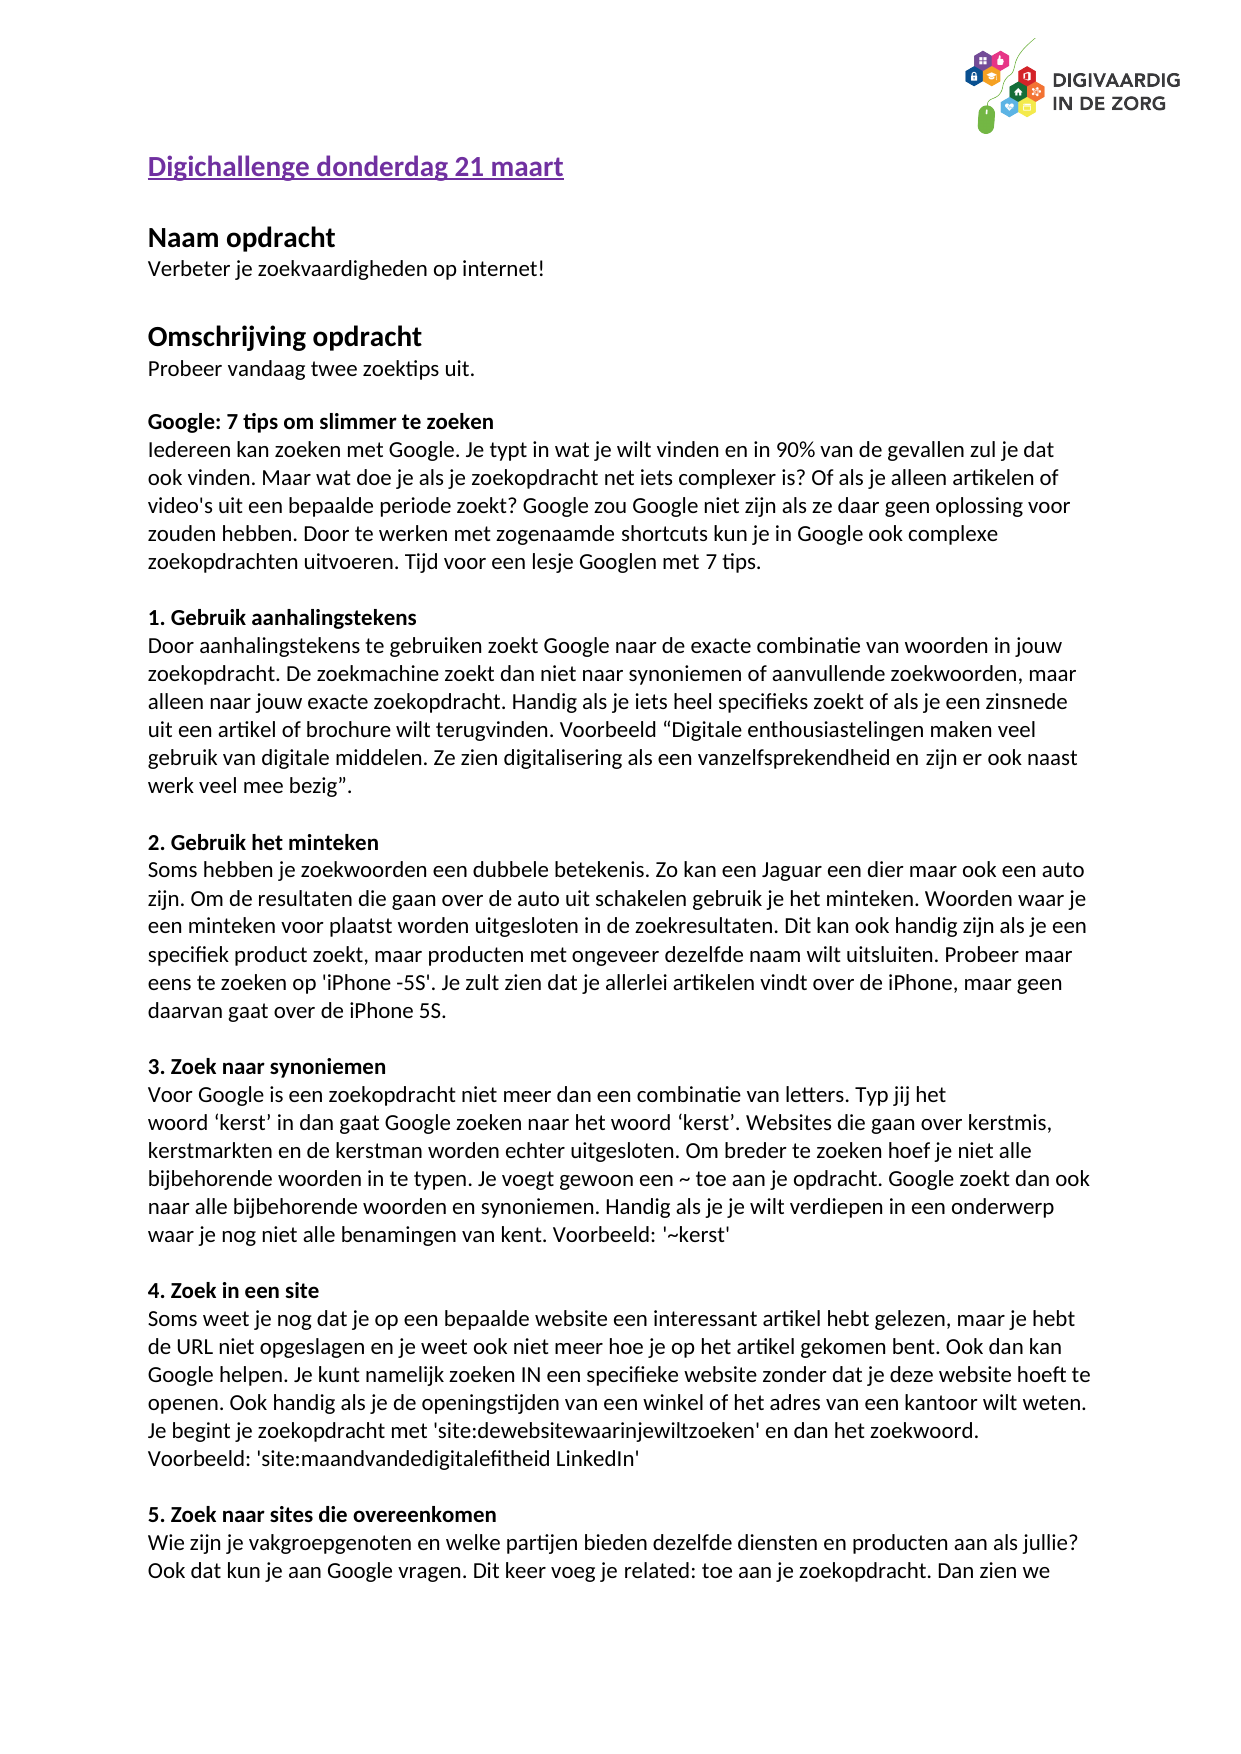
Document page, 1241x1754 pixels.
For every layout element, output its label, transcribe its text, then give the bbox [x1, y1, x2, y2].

text Verbeter je zoekvaardigheden op internet! [148, 254, 1093, 282]
text Omschrijving opdracht Probeer vandaag twee zoektips uit. [148, 318, 1093, 382]
text 1. Gebruik aanhalingstekens [148, 603, 1093, 631]
text Naam opdracht [148, 219, 1093, 254]
picture [957, 28, 1188, 144]
text Door aanhalingstekens te gebruiken zoekt Google naar de exacte combinatie van woorden in jouw zoekopdracht. De zoekmachine zoekt dan niet naar synoniemen of aanvullende zoekwoorden, maar alleen naar jouw exacte zoekopdracht. Handig als je iets heel specifieks zoekt of als je een zinsnede uit een artikel of brochure wilt terugvinden. Voorbeeld “Digitale enthousiastelingen maken veel gebruik van digitale middelen. Ze zien digitalisering als een vanzelfsprekendheid en zijn er ook naast werk veel mee bezig”. [148, 631, 1093, 799]
text Google: 7 tips om slimmer te zoeken [148, 407, 1093, 435]
text 2. Gebruik het minteken [148, 828, 1093, 856]
text Voor Google is een zoekopdracht niet meer dan een combinatie van letters. Typ jij het woord ‘kerst’ in dan gaat Google zoeken naar het woord ‘kerst’. Websites die gaan over kerstmis, kerstmarkten en de kerstman worden echter uitgesloten. Om breder te zoeken hoef je niet alle bijbehorende woorden in te typen. Je voegt gewoon een ~ toe aan je opdracht. Google zoekt dan ook naar alle bijbehorende woorden en synoniemen. Handig als je je wilt verdiepen in een onderwerp waar je nog niet alle benamingen van kent. Voorbeeld: '~kerst' [148, 1080, 1093, 1248]
text 4. Zoek in een site [148, 1276, 1093, 1304]
text Soms hebben je zoekwoorden een dubbele betekenis. Zo kan een Jaguar een dier maar ook een auto zijn. Om de resultaten die gaan over de auto uit schakelen gebruik je het minteken. Woorden waar je een minteken voor plaatst worden uitgesloten in de zoekresultaten. Dit kan ook handig zijn als je een specifiek product zoekt, maar producten met ongeveer dezelfde naam wilt uitsluiten. Probeer maar eens te zoeken op 'iPhone -5S'. Je zult zien dat je allerlei artikelen vindt over de iPhone, maar geen daarvan gaat over de iPhone 5S. [148, 856, 1093, 1024]
text Digichallenge donderdag 21 maart [148, 148, 1093, 183]
text Soms weet je nog dat je op een bepaalde website een interessant artikel hebt gelezen, maar je hebt de URL niet opgeslagen en je weet ook niet meer hoe je op het artikel gekomen bent. Ook dan kan Google helpen. Je kunt namelijk zoeken IN een specifieke website zonder dat je deze website hoeft te openen. Ook handig als je de openingstijden van een winkel of het adres van een kantoor wilt weten. Je begint je zoekopdracht met 'site:dewebsitewaarinjewiltzoeken' en dan het zoekwoord. Voorbeeld: 'site:maandvandedigitalefitheid LinkedIn' [148, 1304, 1093, 1472]
text Iedereen kan zoeken met Google. Je typt in wat je wilt vinden en in 90% van de gevallen zul je dat ook vinden. Maar wat doe je als je zoekopdracht net iets complexer is? Of als je alleen artikelen of video's uit een bepaalde periode zoekt? Google zou Google niet zijn als ze daar geen oplossing voor zouden hebben. Door te werken met zogenaamde shortcuts kun je in Google ook complexe zoekopdrachten uitvoeren. Tijd voor een lesje Googlen met 7 tips. [148, 435, 1093, 575]
text 3. Zoek naar synoniemen [148, 1052, 1093, 1080]
text 5. Zoek naar sites die overeenkomen [148, 1500, 1093, 1528]
